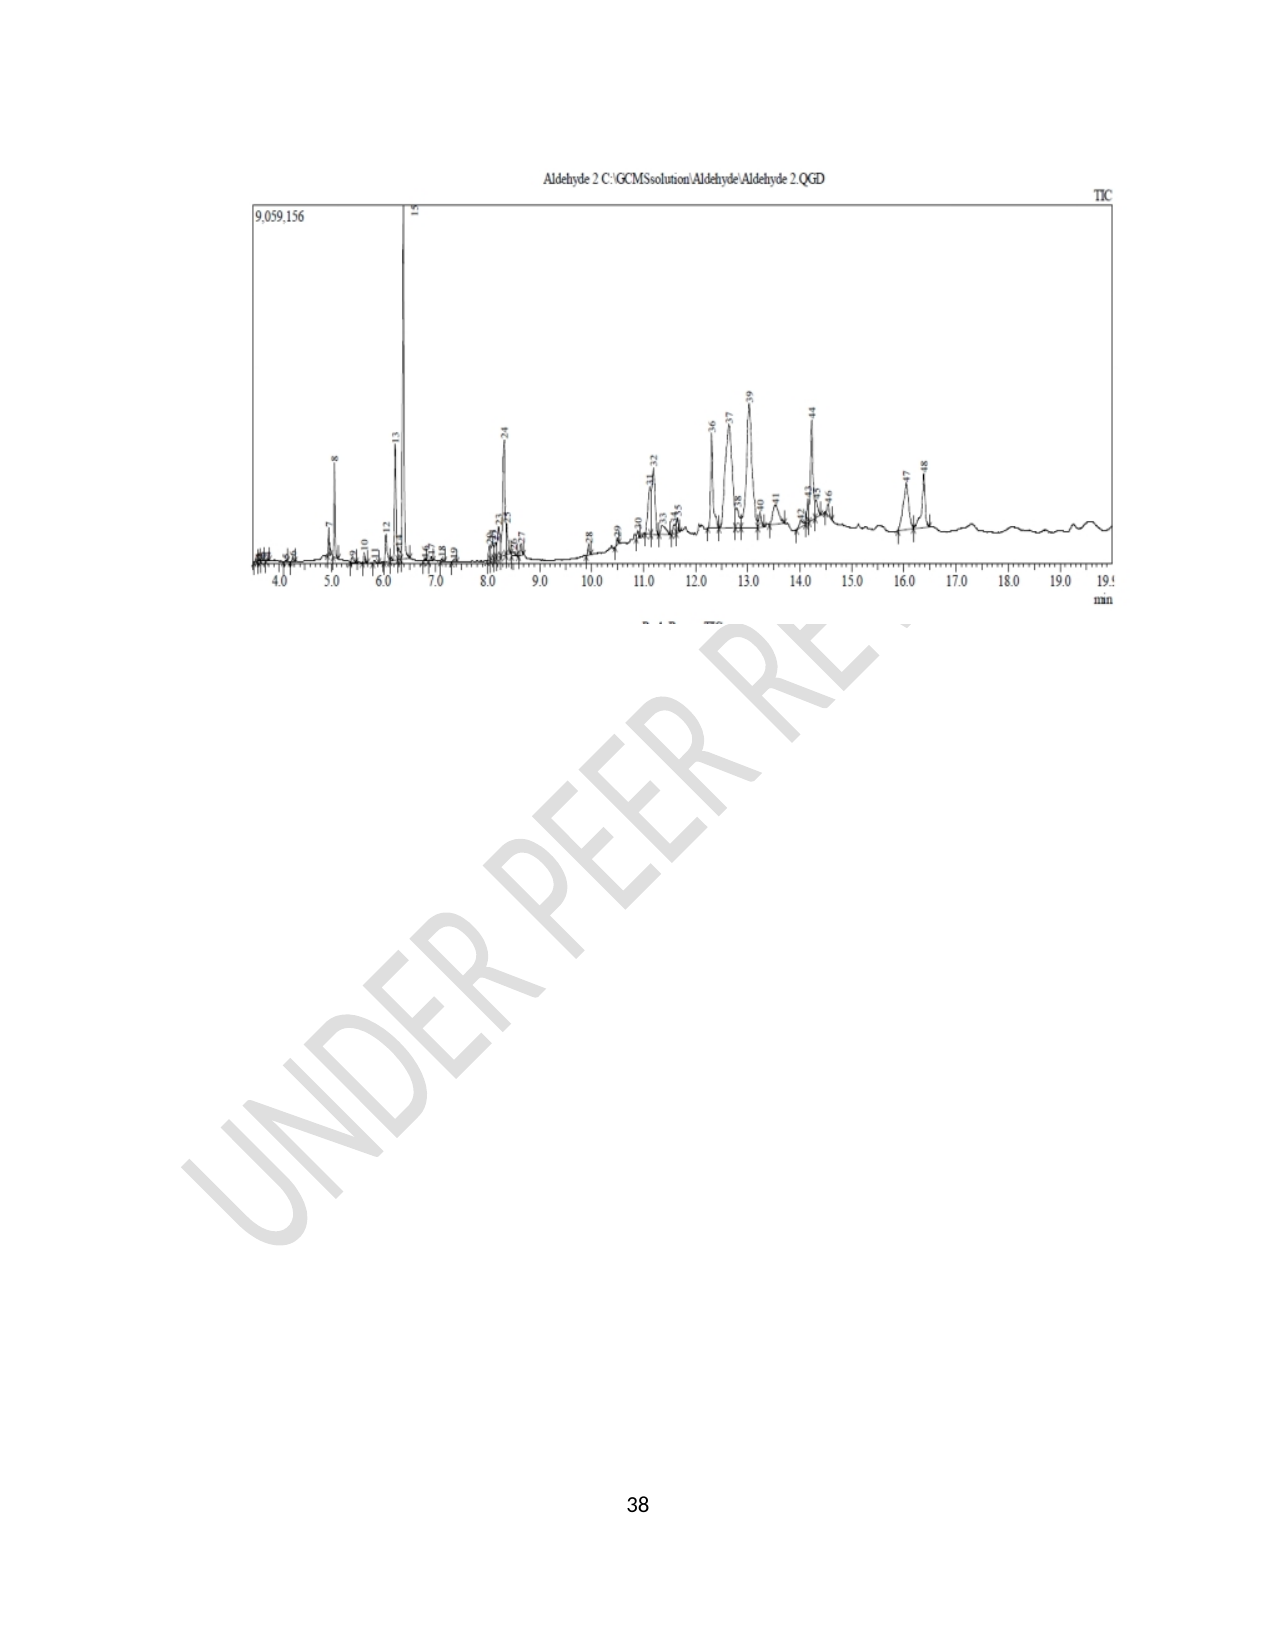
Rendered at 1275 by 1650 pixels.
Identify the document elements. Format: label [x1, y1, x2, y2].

picture [150, 150, 1139, 624]
